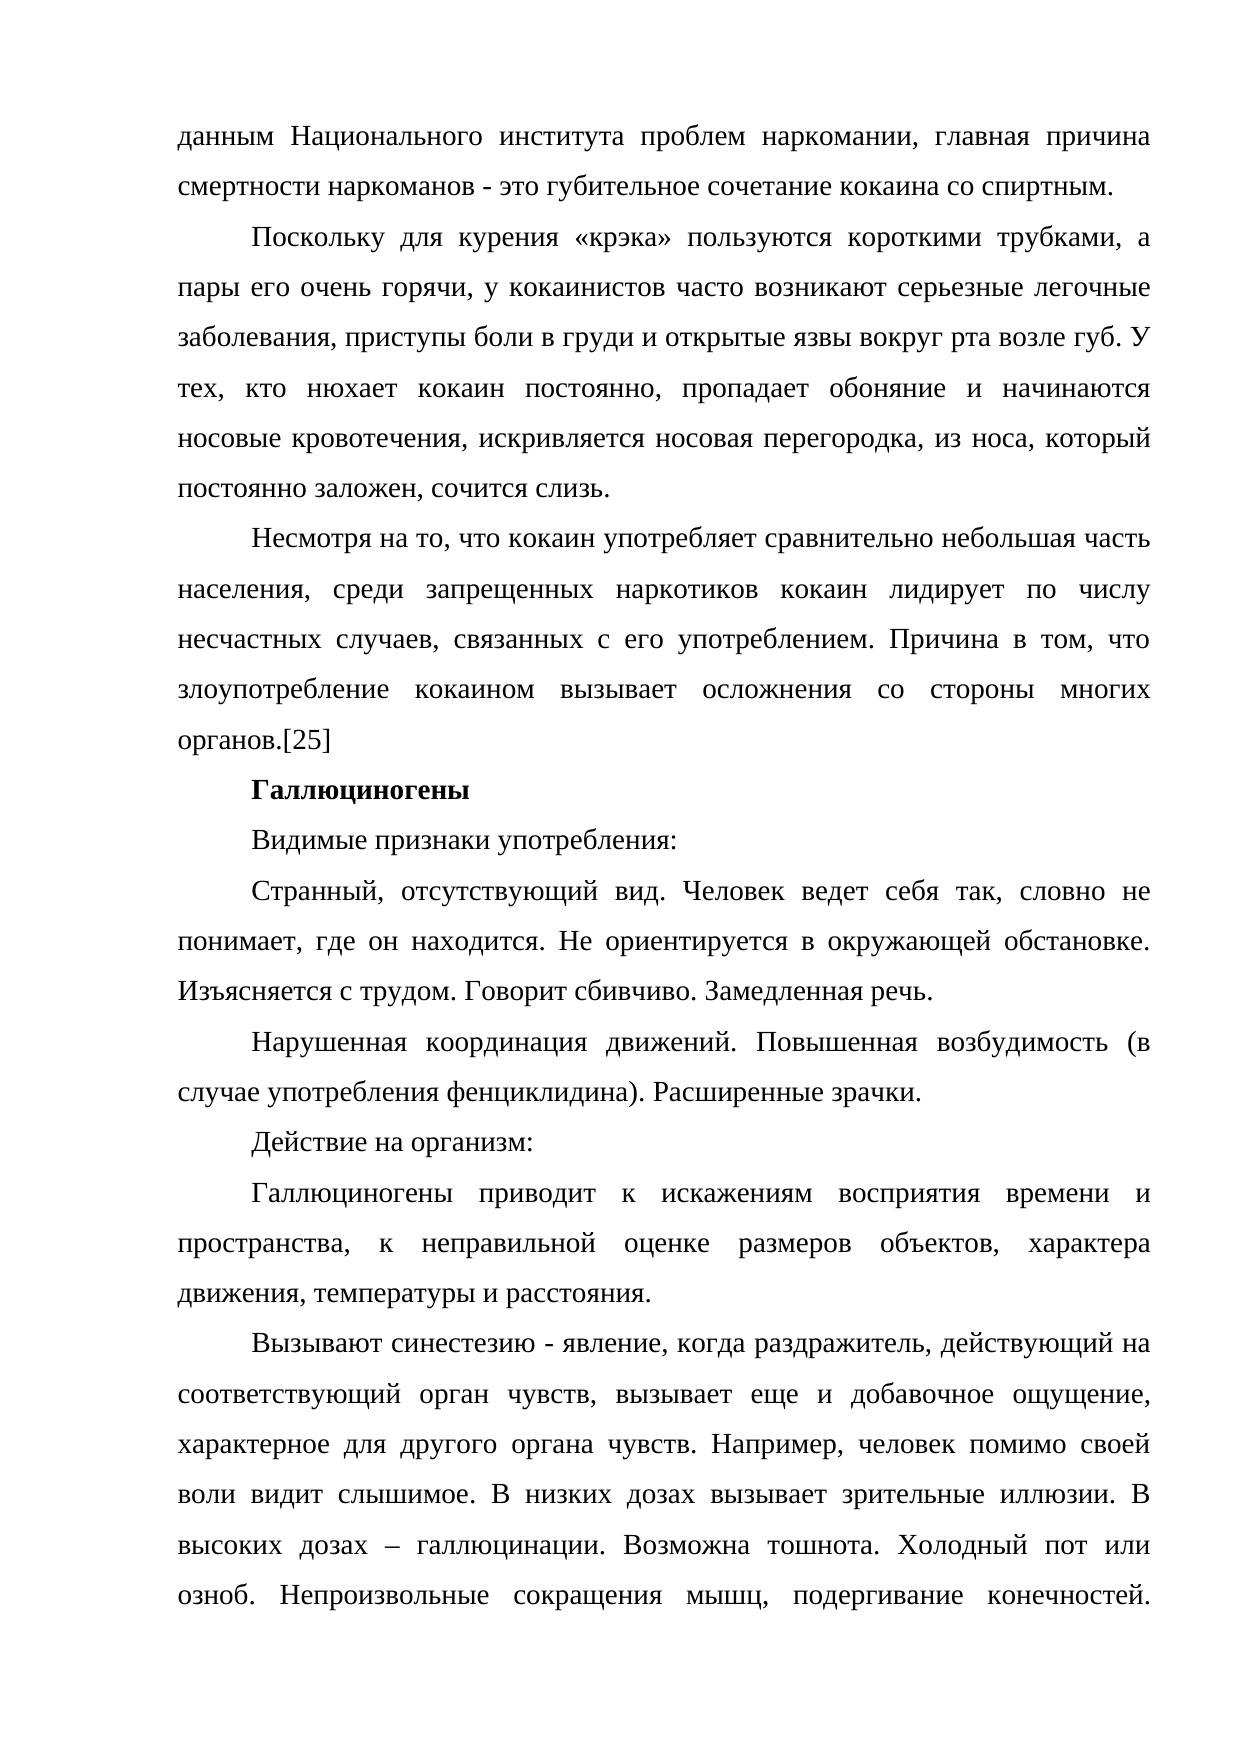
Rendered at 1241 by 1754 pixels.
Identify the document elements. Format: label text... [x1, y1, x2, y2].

text Странный, отсутствующий вид. Человек ведет себя так, словно не понимает, где он находится. Не ориентируется в окружающей обстановке. Изъясняется с трудом. Говорит сбивчиво. Замедленная речь. [177, 873, 1152, 1007]
text Видимые признаки употребления: [177, 822, 1152, 856]
text Поскольку для курения «крэка» пользуются короткими трубками, а пары его очень горячи, у кокаинистов часто возникают серьезные легочные заболевания, приступы боли в груди и открытые язвы вокруг рта возле губ. У тех, кто нюхает кокаин постоянно, пропадает обоняние и начинаются носовые кровотечения, искривляется носовая перегородка, из носа, который постоянно заложен, сочится слизь. [177, 219, 1152, 504]
text Галлюциногены приводит к искажениям восприятия времени и пространства, к неправильной оценке размеров объектов, характера движения, температуры и расстояния. [177, 1175, 1152, 1309]
text Нарушенная координация движений. Повышенная возбудимость (в случае употребления фенциклидина). Расширенные зрачки. [177, 1024, 1152, 1108]
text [177, 118, 1152, 202]
text Галлюциногены [177, 772, 1152, 806]
text Несмотря на то, что кокаин употребляет сравнительно небольшая часть населения, среди запрещенных наркотиков кокаин лидирует по числу несчастных случаев, связанных с его употреблением. Причина в том, что злоупотребление кокаином вызывает осложнения со стороны многих органов.[25] [177, 521, 1152, 755]
text Действие на организм: [177, 1124, 1152, 1158]
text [177, 1326, 1152, 1611]
